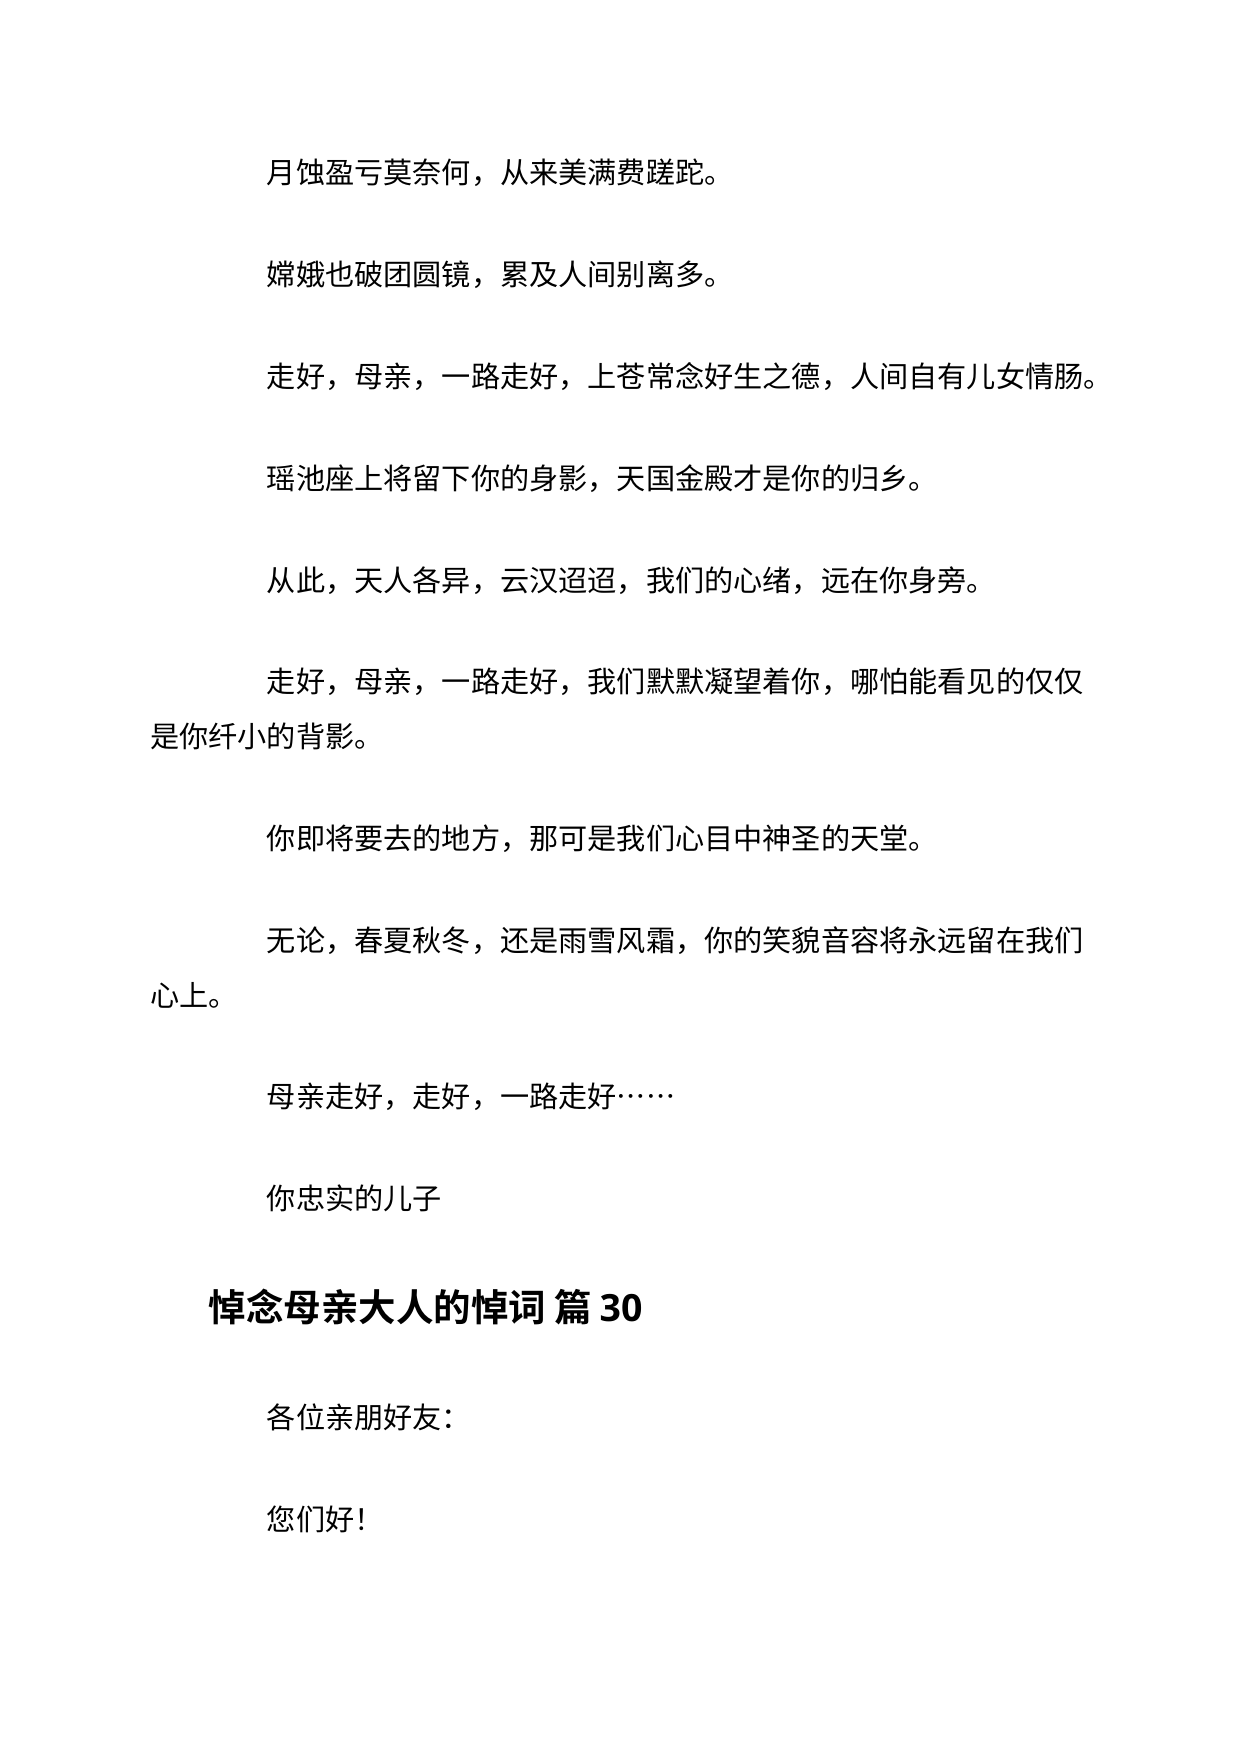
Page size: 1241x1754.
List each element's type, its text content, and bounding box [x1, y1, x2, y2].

text 走好，母亲，一路走好，上苍常念好生之德，人间自有儿女情肠。 [150, 353, 1090, 396]
text 从此，天人各异，云汉迢迢，我们的心绪，远在你身旁。 [150, 557, 1090, 599]
text 您们好！ [150, 1497, 1090, 1539]
text 母亲走好，走好，一路走好…… [150, 1074, 1090, 1116]
text 月蚀盈亏莫奈何，从来美满费蹉跎。 [150, 150, 1090, 192]
text 走好，母亲，一路走好，我们默默凝望着你，哪怕能看见的仅仅是你纤小的背影。 [150, 659, 1090, 756]
text 嫦娥也破团圆镜，累及人间别离多。 [150, 252, 1090, 294]
text 各位亲朋好友： [150, 1395, 1090, 1437]
text 瑶池座上将留下你的身影，天国金殿才是你的归乡。 [150, 455, 1090, 498]
text 无论，春夏秋冬，还是雨雪风霜，你的笑貌音容将永远留在我们心上。 [150, 917, 1090, 1014]
text 悼念母亲大人的悼词 篇30 [150, 1277, 1090, 1332]
text 你即将要去的地方，那可是我们心目中神圣的天堂。 [150, 816, 1090, 858]
text 你忠实的儿子 [150, 1176, 1090, 1218]
